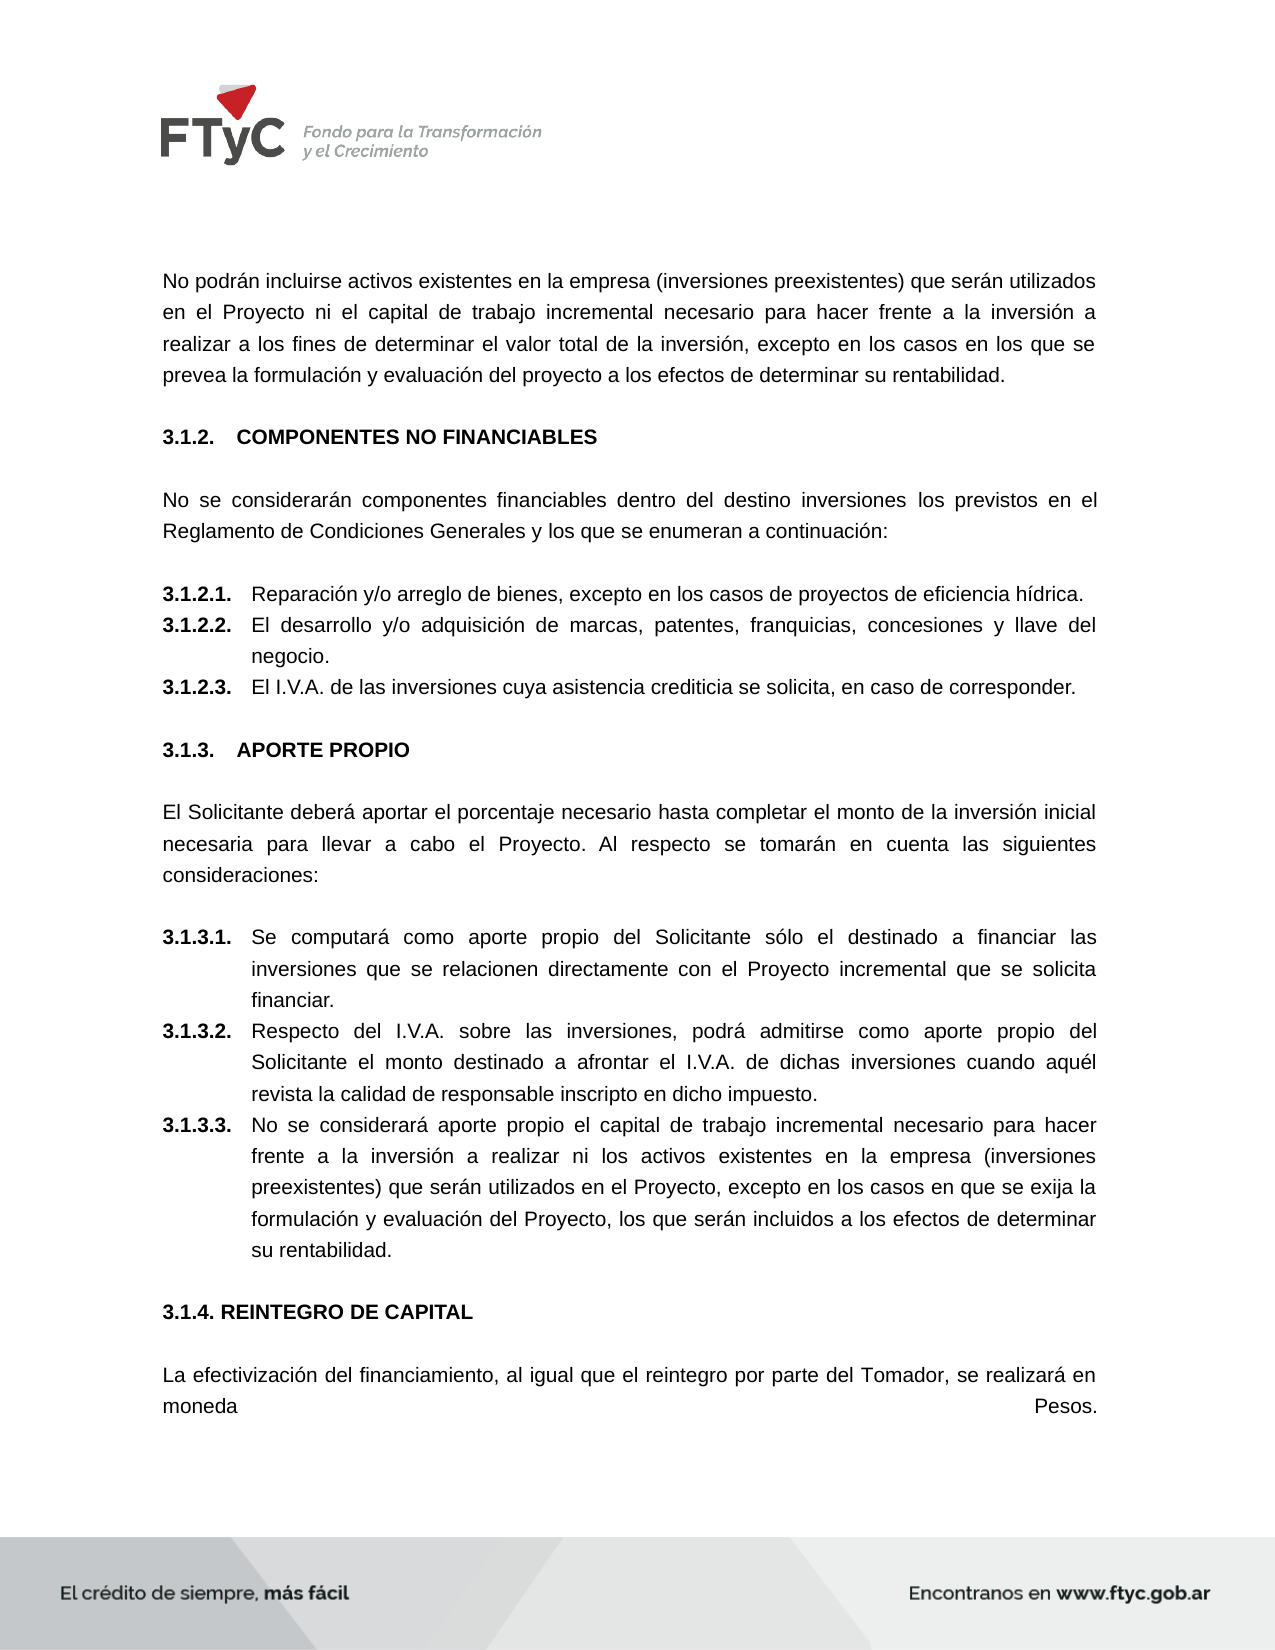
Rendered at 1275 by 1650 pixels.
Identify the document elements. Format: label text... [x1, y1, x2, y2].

text 3.1.4. REINTEGRO DE CAPITAL [162, 1293, 1098, 1324]
list APORTE PROPIO [162, 730, 1098, 762]
list El desarrollo y/o adquisición de marcas, patentes, franquicias, concesiones y llave del negocio. [162, 605, 1098, 668]
picture [118, 44, 578, 217]
text El Solicitante deberá aportar el porcentaje necesario hasta completar el monto de la inversión inicial necesaria para llevar a cabo el Proyecto. Al respecto se tomarán en cuenta las siguientes consideraciones: [162, 793, 1098, 887]
list Se computará como aporte propio del Solicitante sólo el destinado a financiar las inversiones que se relacionen directamente con el Proyecto incremental que se solicita financiar. [162, 918, 1098, 1012]
list Respecto del I.V.A. sobre las inversiones, podrá admitirse como aporte propio del Solicitante el monto destinado a afrontar el I.V.A. de dichas inversiones cuando aquél revista la calidad de responsable inscripto en dicho impuesto. [162, 1012, 1098, 1105]
list COMPONENTES NO FINANCIABLES [162, 418, 1098, 449]
list No se considerará aporte propio el capital de trabajo incremental necesario para hacer frente a la inversión a realizar ni los activos existentes en la empresa (inversiones preexistentes) que serán utilizados en el Proyecto, excepto en los casos en que se exija la formulación y evaluación del Proyecto, los que serán incluidos a los efectos de determinar su rentabilidad. [162, 1105, 1098, 1262]
text No podrán incluirse activos existentes en la empresa (inversiones preexistentes) que serán utilizados en el Proyecto ni el capital de trabajo incremental necesario para hacer frente a la inversión a realizar a los fines de determinar el valor total de la inversión, excepto en los casos en los que se prevea la formulación y evaluación del proyecto a los efectos de determinar su rentabilidad. [162, 262, 1098, 387]
list Reparación y/o arreglo de bienes, excepto en los casos de proyectos de eficiencia hídrica. [162, 574, 1098, 605]
list El I.V.A. de las inversiones cuya asistencia crediticia se solicita, en caso de corresponder. [162, 668, 1098, 699]
picture [0, 1537, 1275, 1650]
text No se considerarán componentes financiables dentro del destino inversiones los previstos en el Reglamento de Condiciones Generales y los que se enumeran a continuación: [162, 480, 1098, 543]
text La efectivización del financiamiento, al igual que el reintegro por parte del Tomador, se realizará en moneda Pesos. [162, 1355, 1098, 1449]
